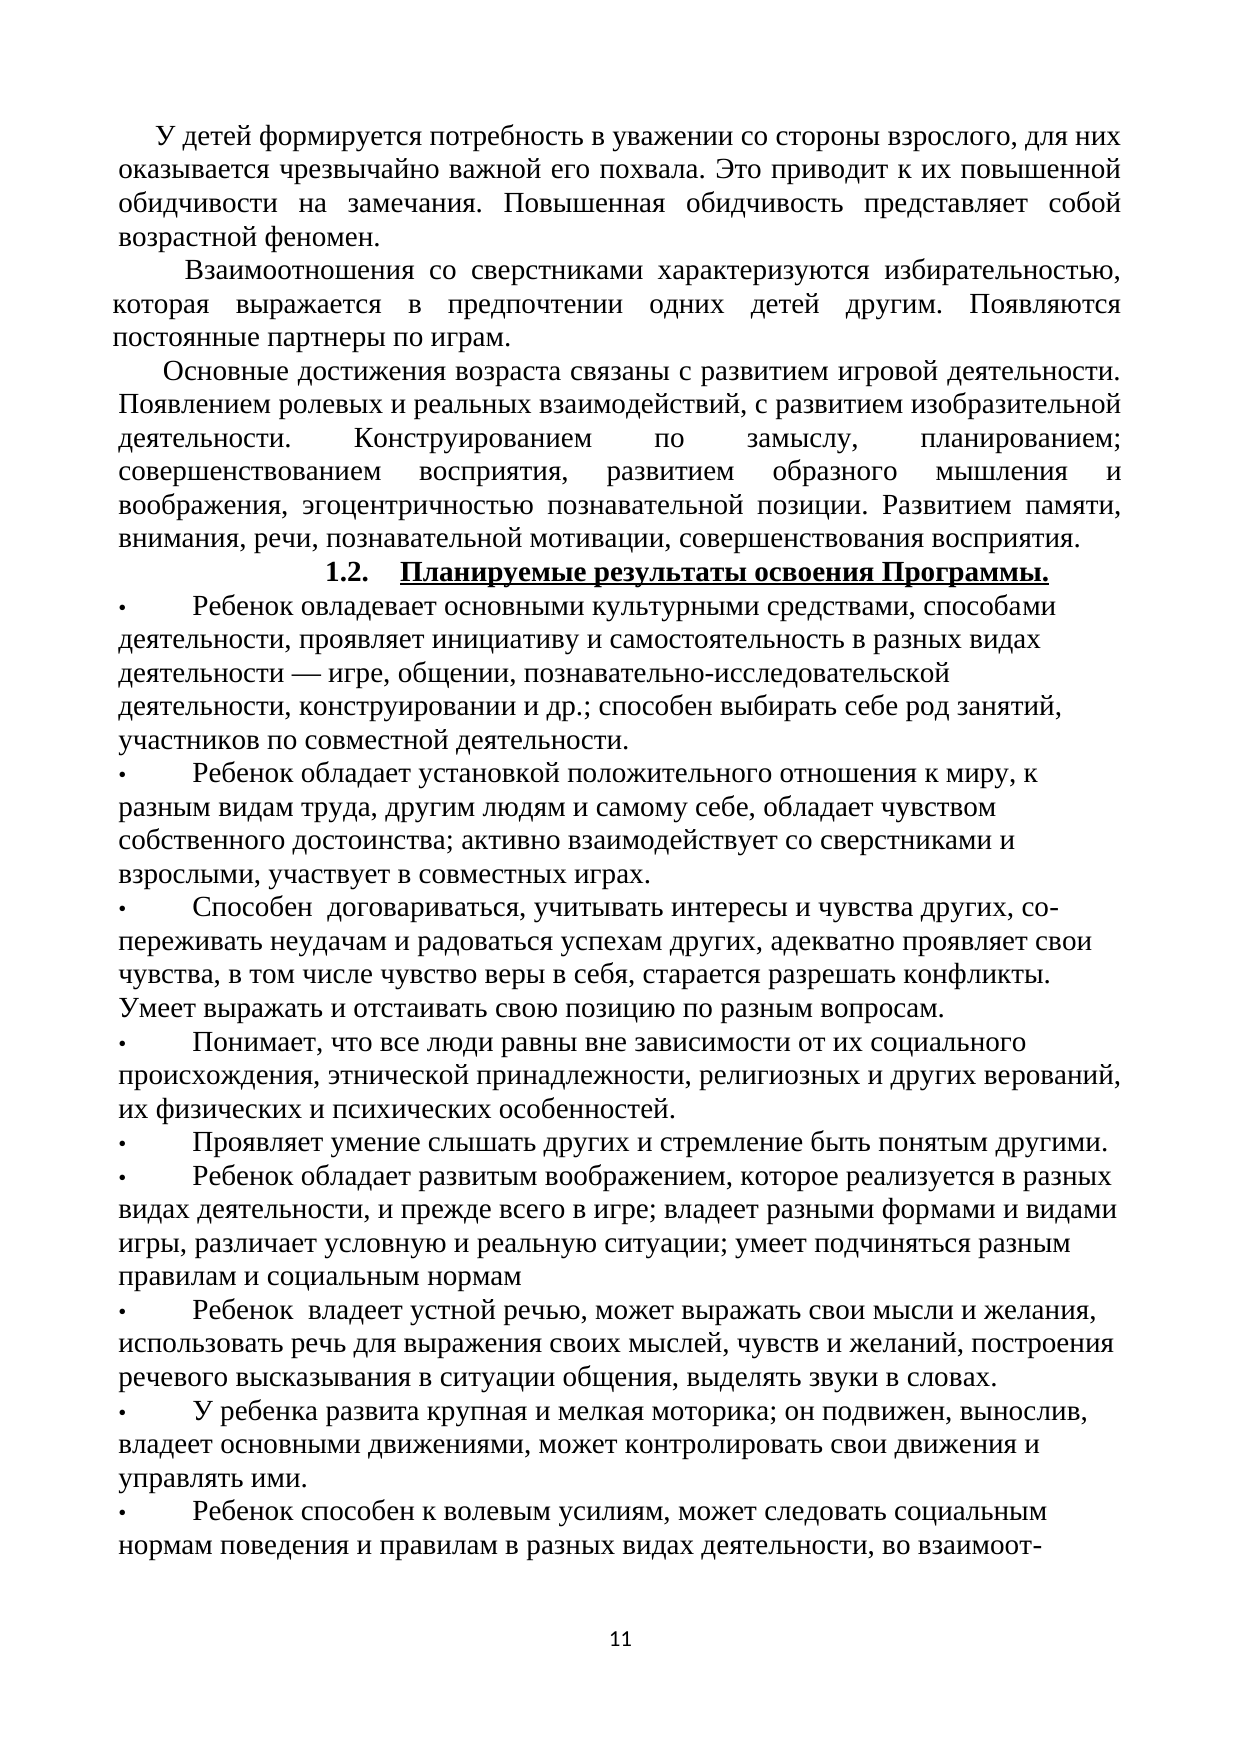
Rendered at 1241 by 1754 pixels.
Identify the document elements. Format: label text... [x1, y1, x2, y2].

list У ребенка развита крупная и мелкая моторика; он подвижен, вынослив, владеет основными движениями, может контролировать свои движения и управлять ими. [118, 1393, 1122, 1493]
list Проявляет умение слышать других и стремление быть понятым другими. [118, 1124, 1122, 1158]
text Взаимоотношения со сверстниками характеризуются избирательностью, которая выражается в предпочтении одних детей другим. Появляются постоянные партнеры по играм. [112, 252, 1122, 353]
text Основные достижения возраста связаны с развитием игровой деятельности. Появлением ролевых и реальных взаимодействий, с развитием изобразительной деятельности. Конструированием по замыслу, планированием; совершенствованием восприятия, развитием образного мышления и воображения, эгоцентричностью познавательной позиции. Развитием памяти, внимания, речи, познавательной мотивации, совершенствования восприятия. [118, 353, 1122, 554]
text У детей формируется потребность в уважении со стороны взрослого, для них оказывается чрезвычайно важной его похвала. Это приводит к их повышенной обидчивости на замечания. Повышенная обидчивость представляет собой возрастной феномен. [118, 118, 1122, 252]
list Способен договариваться, учитывать интересы и чувства других, сопереживать неудачам и радоваться успехам других, адекватно проявляет свои чувства, в том числе чувство веры в себя, старается разрешать конфликты. Умеет выражать и отстаивать свою позицию по разным вопросам. [118, 889, 1122, 1024]
list Ребенок овладевает основными культурными средствами, способами деятельности, проявляет инициативу и самостоятельность в разных видах деятельности — игре, общении, познавательно-исследовательской деятельности, конструировании и др.; способен выбирать себе род занятий, участников по совместной деятельности. [118, 588, 1122, 755]
list Ребенок владеет устной речью, может выражать свои мысли и желания, использовать речь для выражения своих мыслей, чувств и желаний, построения речевого высказывания в ситуации общения, выделять звуки в словах. [118, 1292, 1122, 1393]
list Планируемые результаты освоения Программы. [325, 554, 1122, 588]
list Понимает, что все люди равны вне зависимости от их социального происхождения, этнической принадлежности, религиозных и других верований, их физических и психических особенностей. [118, 1024, 1122, 1124]
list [118, 1493, 1122, 1560]
list Ребенок обладает установкой положительного отношения к миру, к разным видам труда, другим людям и самому себе, обладает чувством собственного достоинства; активно взаимодействует со сверстниками и взрослыми, участвует в совместных играх. [118, 755, 1122, 889]
list Ребенок обладает развитым воображением, которое реализуется в разных видах деятельности, и прежде всего в игре; владеет разными формами и видами игры, различает условную и реальную ситуации; умеет подчиняться разным правилам и социальным нормам [118, 1158, 1122, 1292]
